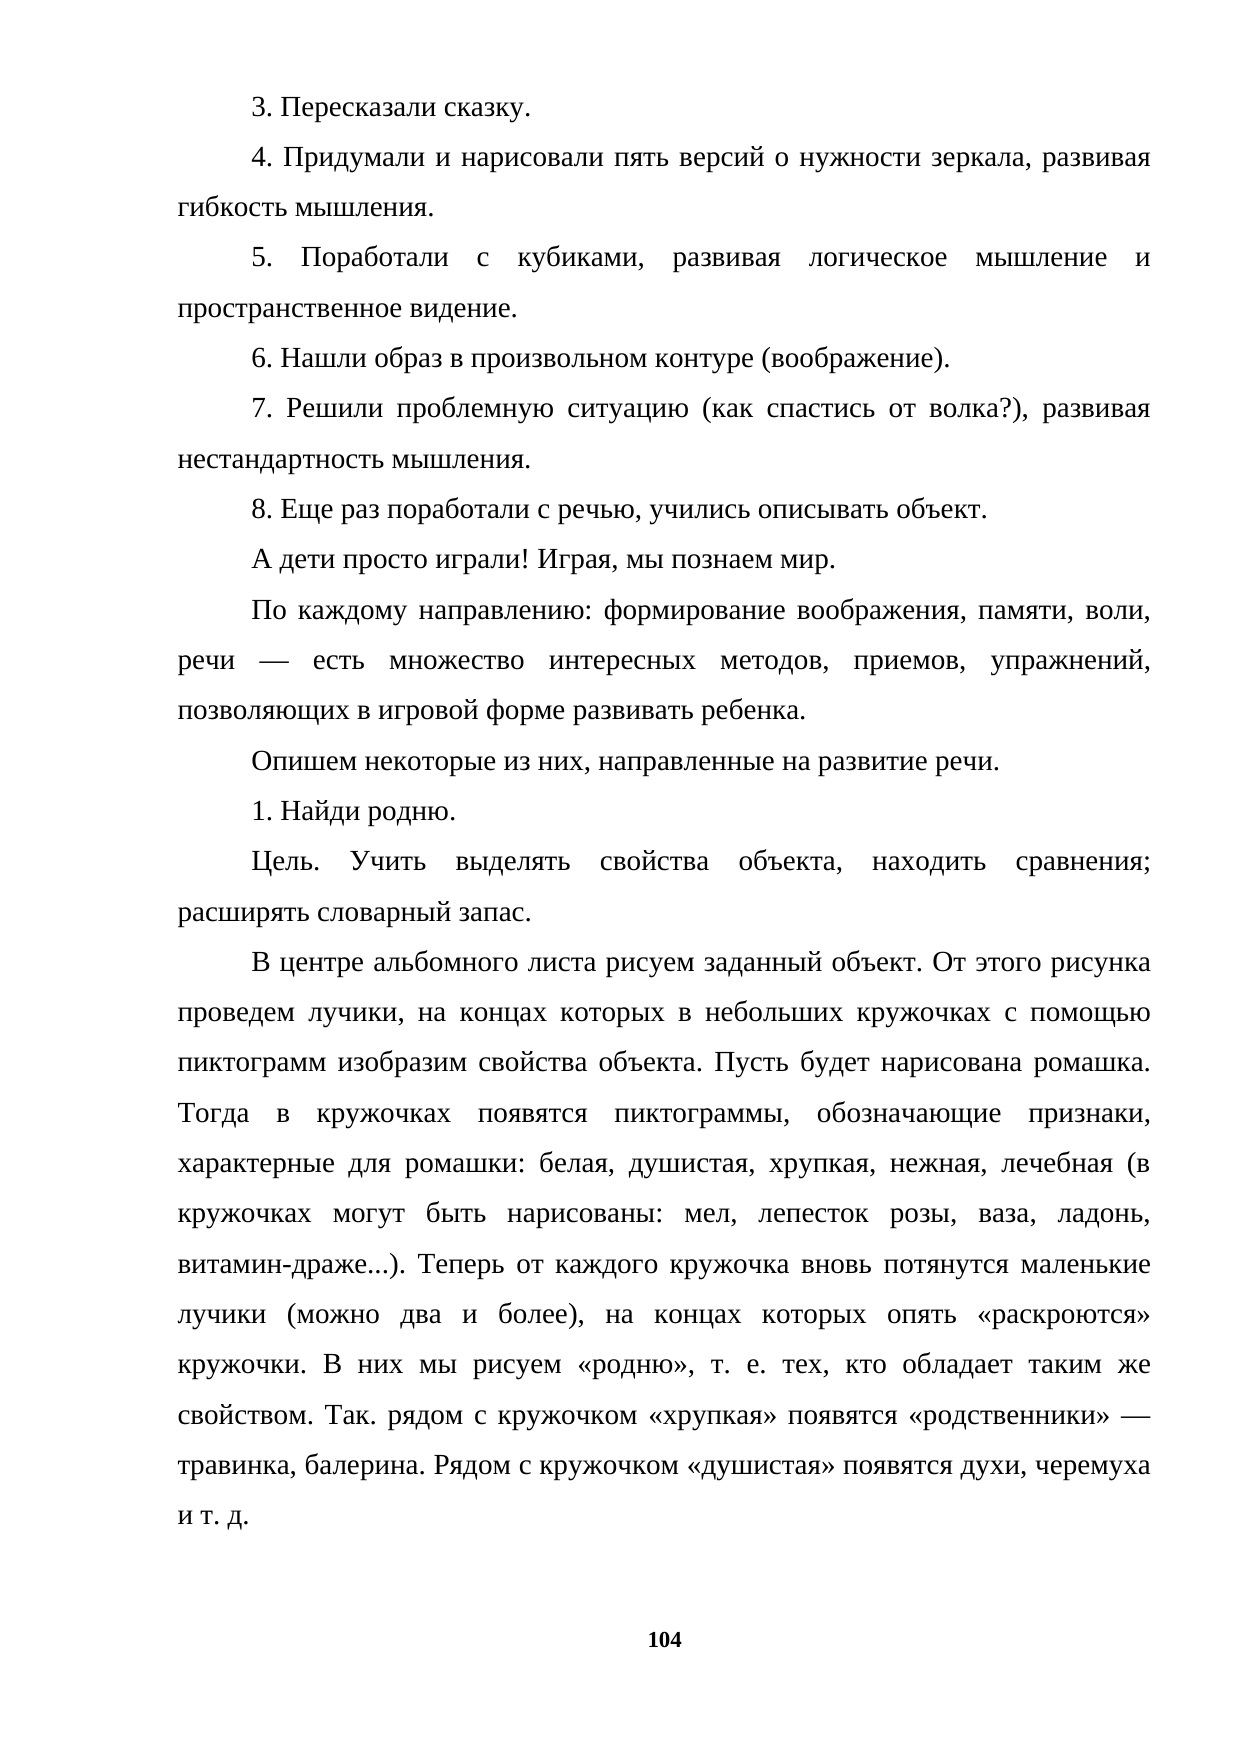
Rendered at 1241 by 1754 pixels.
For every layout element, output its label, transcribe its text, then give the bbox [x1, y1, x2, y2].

text 4. Придумали и нарисовали пять версий о нужности зеркала, развивая гибкость мышления. [177, 139, 1152, 223]
text Опишем некоторые из них, направленные на развитие речи. [177, 743, 1152, 776]
text 6. Нашли образ в произвольном контуре (воображение). [177, 340, 1152, 374]
text 7. Решили проблемную ситуацию (как спастись от волка?), развивая нестандартность мышления. [177, 391, 1152, 474]
text По каждому направлению: формирование воображения, памяти, воли, речи — есть множество интересных методов, приемов, упражнений, позволяющих в игровой форме развивать ребенка. [177, 592, 1152, 726]
text В центре альбомного листа рисуем заданный объект. От этого рисунка проведем лучики, на концах которых в небольших кружочках с помощью пиктограмм изобразим свойства объекта. Пусть будет нарисована ромашка. Тогда в кружочках появятся пиктограммы, обозначающие признаки, характерные для ромашки: белая, душистая, хрупкая, нежная, лечебная (в кружочках могут быть нарисованы: мел, лепесток розы, ваза, ладонь, витамин-драже...). Теперь от каждого кружочка вновь потянутся маленькие лучики (можно два и более), на концах которых опять «раскроются» кружочки. В них мы рисуем «родню», т. е. тех, кто обладает таким же свойством. Так. рядом с кружочком «хрупкая» появятся «родственники» — травинка, балерина. Рядом с кружочком «душистая» появятся духи, черемуха и т. д. [177, 944, 1152, 1531]
text 3. Пересказали сказку. [177, 89, 1152, 122]
text 8. Еще раз поработали с речью, учились описывать объект. [177, 491, 1152, 525]
text 5. Поработали с кубиками, развивая логическое мышление и пространственное видение. [177, 239, 1152, 323]
text 1. Найди родню. [177, 793, 1152, 827]
text А дети просто играли! Играя, мы познаем мир. [177, 541, 1152, 575]
text Цель. Учить выделять свойства объекта, находить сравнения; расширять словарный запас. [177, 843, 1152, 927]
